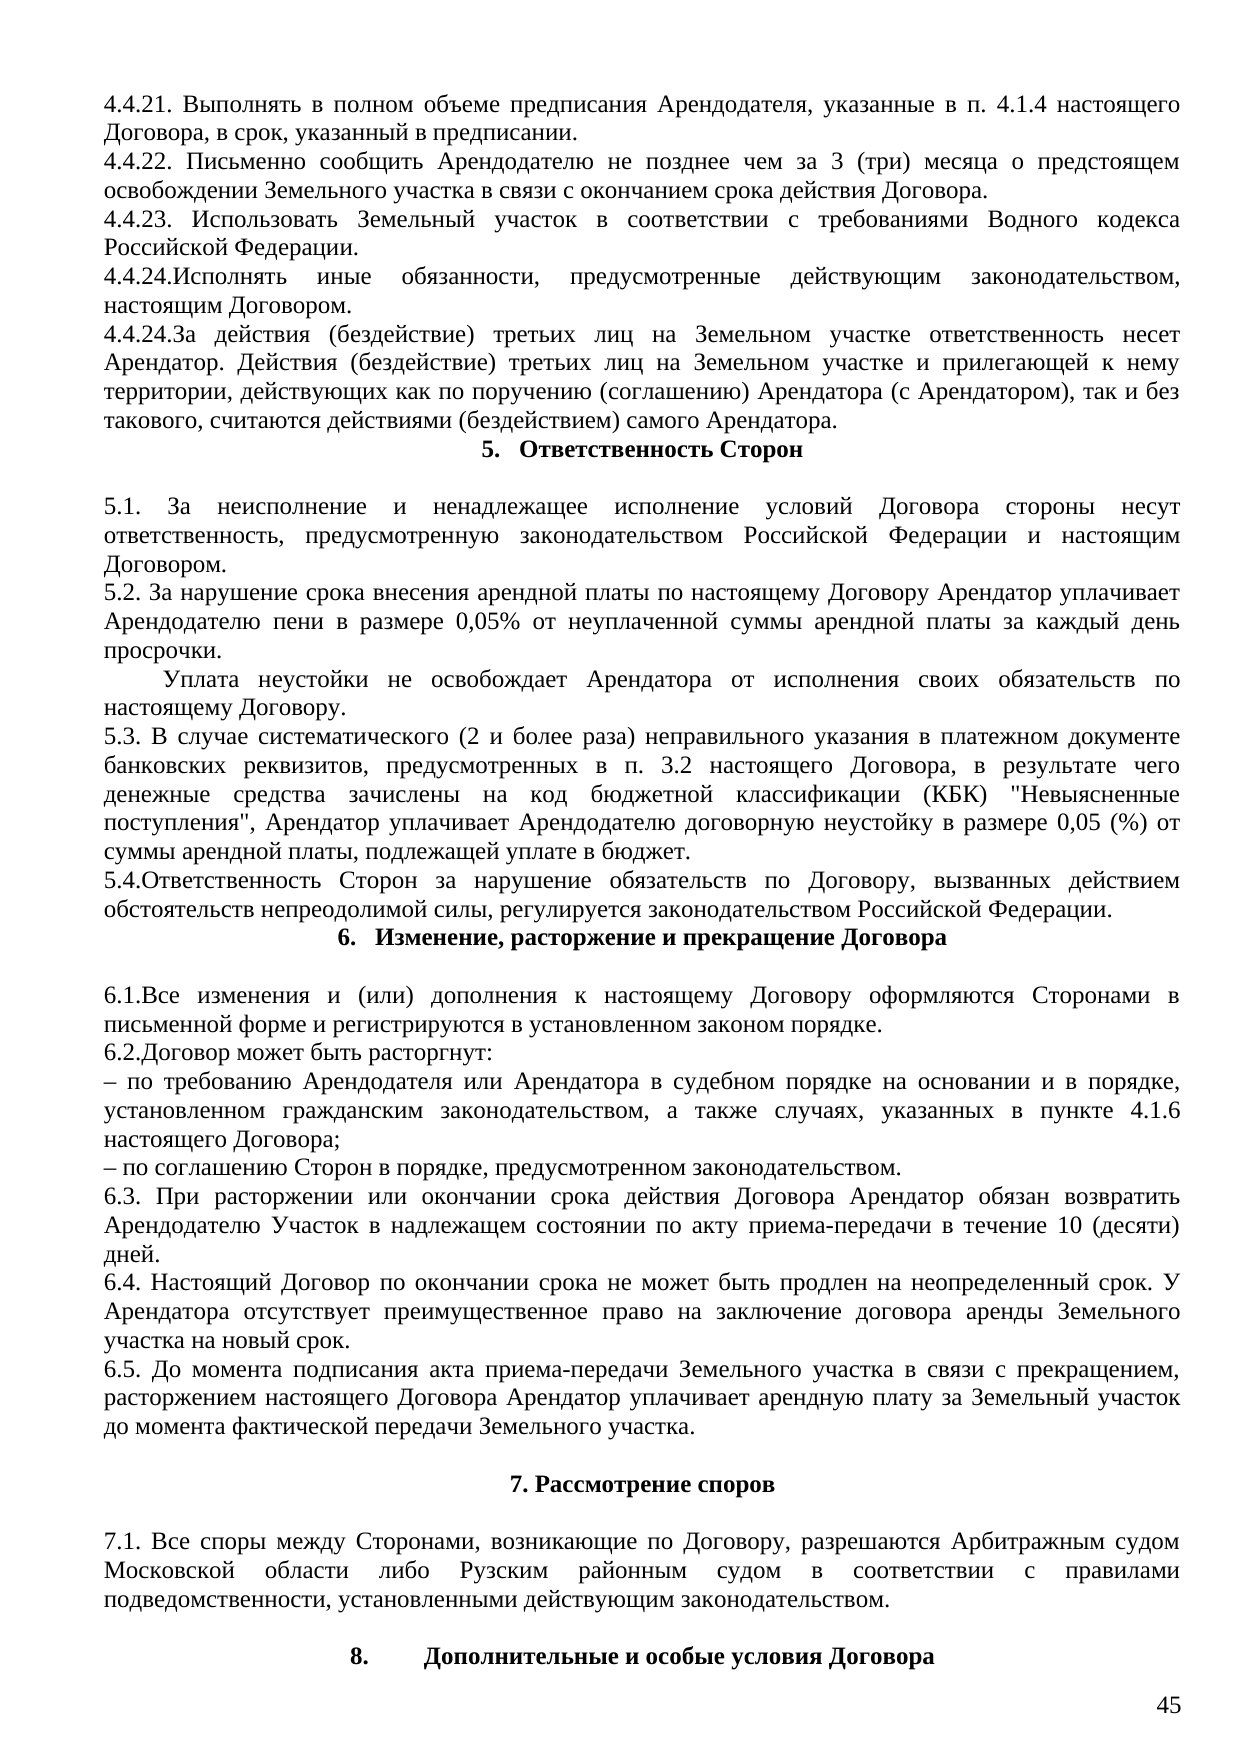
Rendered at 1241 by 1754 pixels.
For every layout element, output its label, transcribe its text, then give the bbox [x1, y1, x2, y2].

text 6.3. При расторжении или окончании срока действия Договора Арендатор обязан возвратить Арендодателю Участок в надлежащем состоянии по акту приема-передачи в течение 10 (десяти) дней. [103, 1181, 1181, 1267]
text 5.4.Ответственность Сторон за нарушение обязательств по Договору, вызванных действием обстоятельств непреодолимой силы, регулируется законодательством Российской Федерации. [103, 865, 1181, 922]
text 7.1. Все споры между Сторонами, возникающие по Договору, разрешаются Арбитражным судом Московской области либо Рузским районным судом в соответствии с правилами подведомственности, установленными действующим законодательством. [103, 1526, 1181, 1612]
text 7. Рассмотрение споров [103, 1469, 1181, 1497]
text Уплата неустойки не освобождает Арендатора от исполнения своих обязательств по настоящему Договору. [103, 664, 1181, 721]
text 4.4.24.Исполнять иные обязанности, предусмотренные действующим законодательством, настоящим Договором. [103, 261, 1181, 319]
text 6.1.Все изменения и (или) дополнения к настоящему Договору оформляются Сторонами в письменной форме и регистрируются в установленном законом порядке. [103, 980, 1181, 1037]
text 5.2. За нарушение срока внесения арендной платы по настоящему Договору Арендатор уплачивает Арендодателю пени в размере 0,05% от неуплаченной суммы арендной платы за каждый день просрочки. [103, 577, 1181, 664]
text 4.4.22. Письменно сообщить Арендодателю не позднее чем за 3 (три) месяца о предстоящем освобождении Земельного участка в связи с окончанием срока действия Договора. [103, 146, 1181, 204]
list Изменение, расторжение и прекращение Договора [103, 922, 1181, 951]
text 4.4.21. Выполнять в полном объеме предписания Арендодателя, указанные в п. 4.1.4 настоящего Договора, в срок, указанный в предписании. [103, 89, 1181, 146]
text 6.5. До момента подписания акта приема-передачи Земельного участка в связи с прекращением, расторжением настоящего Договора Арендатор уплачивает арендную плату за Земельный участок до момента фактической передачи Земельного участка. [103, 1354, 1181, 1440]
text 4.4.24.За действия (бездействие) третьих лиц на Земельном участке ответственность несет Арендатор. Действия (бездействие) третьих лиц на Земельном участке и прилегающей к нему территории, действующих как по поручению (соглашению) Арендатора (с Арендатором), так и без такового, считаются действиями (бездействием) самого Арендатора. [103, 319, 1181, 434]
text 5.3. В случае систематического (2 и более раза) неправильного указания в платежном документе банковских реквизитов, предусмотренных в п. 3.2 настоящего Договора, в результате чего денежные средства зачислены на код бюджетной классификации (КБК) "Невыясненные поступления", Арендатор уплачивает Арендодателю договорную неустойку в размере 0,05 (%) от суммы арендной платы, подлежащей уплате в бюджет. [103, 721, 1181, 865]
text 5.1. За неисполнение и ненадлежащее исполнение условий Договора стороны несут ответственность, предусмотренную законодательством Российской Федерации и настоящим Договором. [103, 491, 1181, 577]
list Ответственность Сторон [103, 434, 1181, 462]
text – по соглашению Сторон в порядке, предусмотренном законодательством. [103, 1152, 1181, 1181]
text – по требованию Арендодателя или Арендатора в судебном порядке на основании и в порядке, установленном гражданским законодательством, а также случаях, указанных в пункте 4.1.6 настоящего Договора; [103, 1066, 1181, 1152]
text 6.2.Договор может быть расторгнут: [103, 1037, 1181, 1066]
text 6.4. Настоящий Договор по окончании срока не может быть продлен на неопределенный срок. У Арендатора отсутствует преимущественное право на заключение договора аренды Земельного участка на новый срок. [103, 1267, 1181, 1354]
list Дополнительные и особые условия Договора [103, 1641, 1181, 1670]
text 4.4.23. Использовать Земельный участок в соответствии с требованиями Водного кодекса Российской Федерации. [103, 204, 1181, 261]
